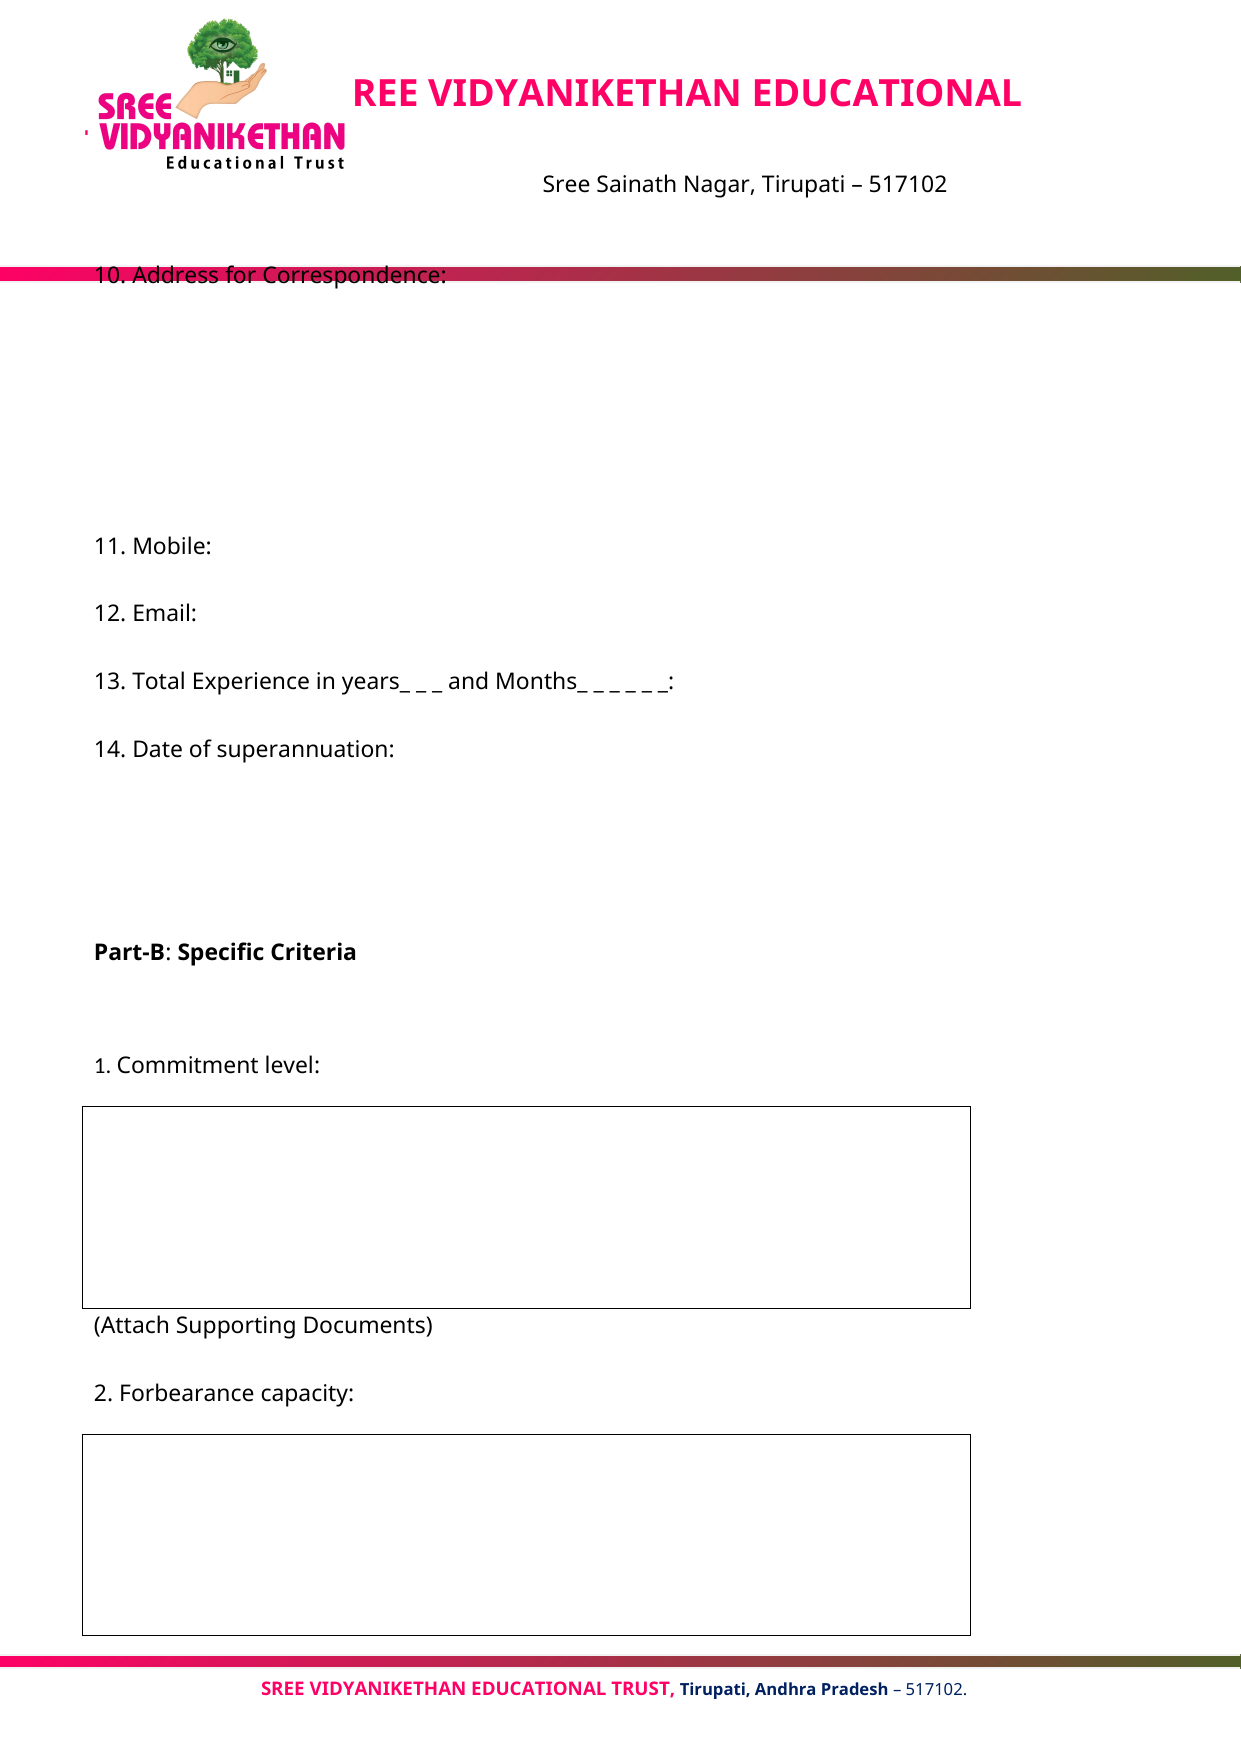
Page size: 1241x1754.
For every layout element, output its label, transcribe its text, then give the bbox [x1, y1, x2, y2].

text 12. Email: [94, 597, 1134, 629]
text 13. Total Experience in years_ _ _ and Months_ _ _ _ _ _: [94, 665, 1134, 696]
text 1. Commitment level: [94, 1049, 1134, 1081]
text Part-B: Specific Criteria [94, 936, 1134, 967]
text 2. Forbearance capacity: [94, 1377, 1134, 1408]
text 14. Date of superannuation: [94, 733, 1134, 764]
table_header [83, 1107, 970, 1308]
text (Attach Supporting Documents) [94, 1309, 1134, 1340]
table_header [83, 1435, 970, 1635]
text 11. Mobile: [94, 530, 1134, 561]
text 10. Address for Correspondence: [94, 259, 1134, 290]
picture [87, 11, 355, 174]
